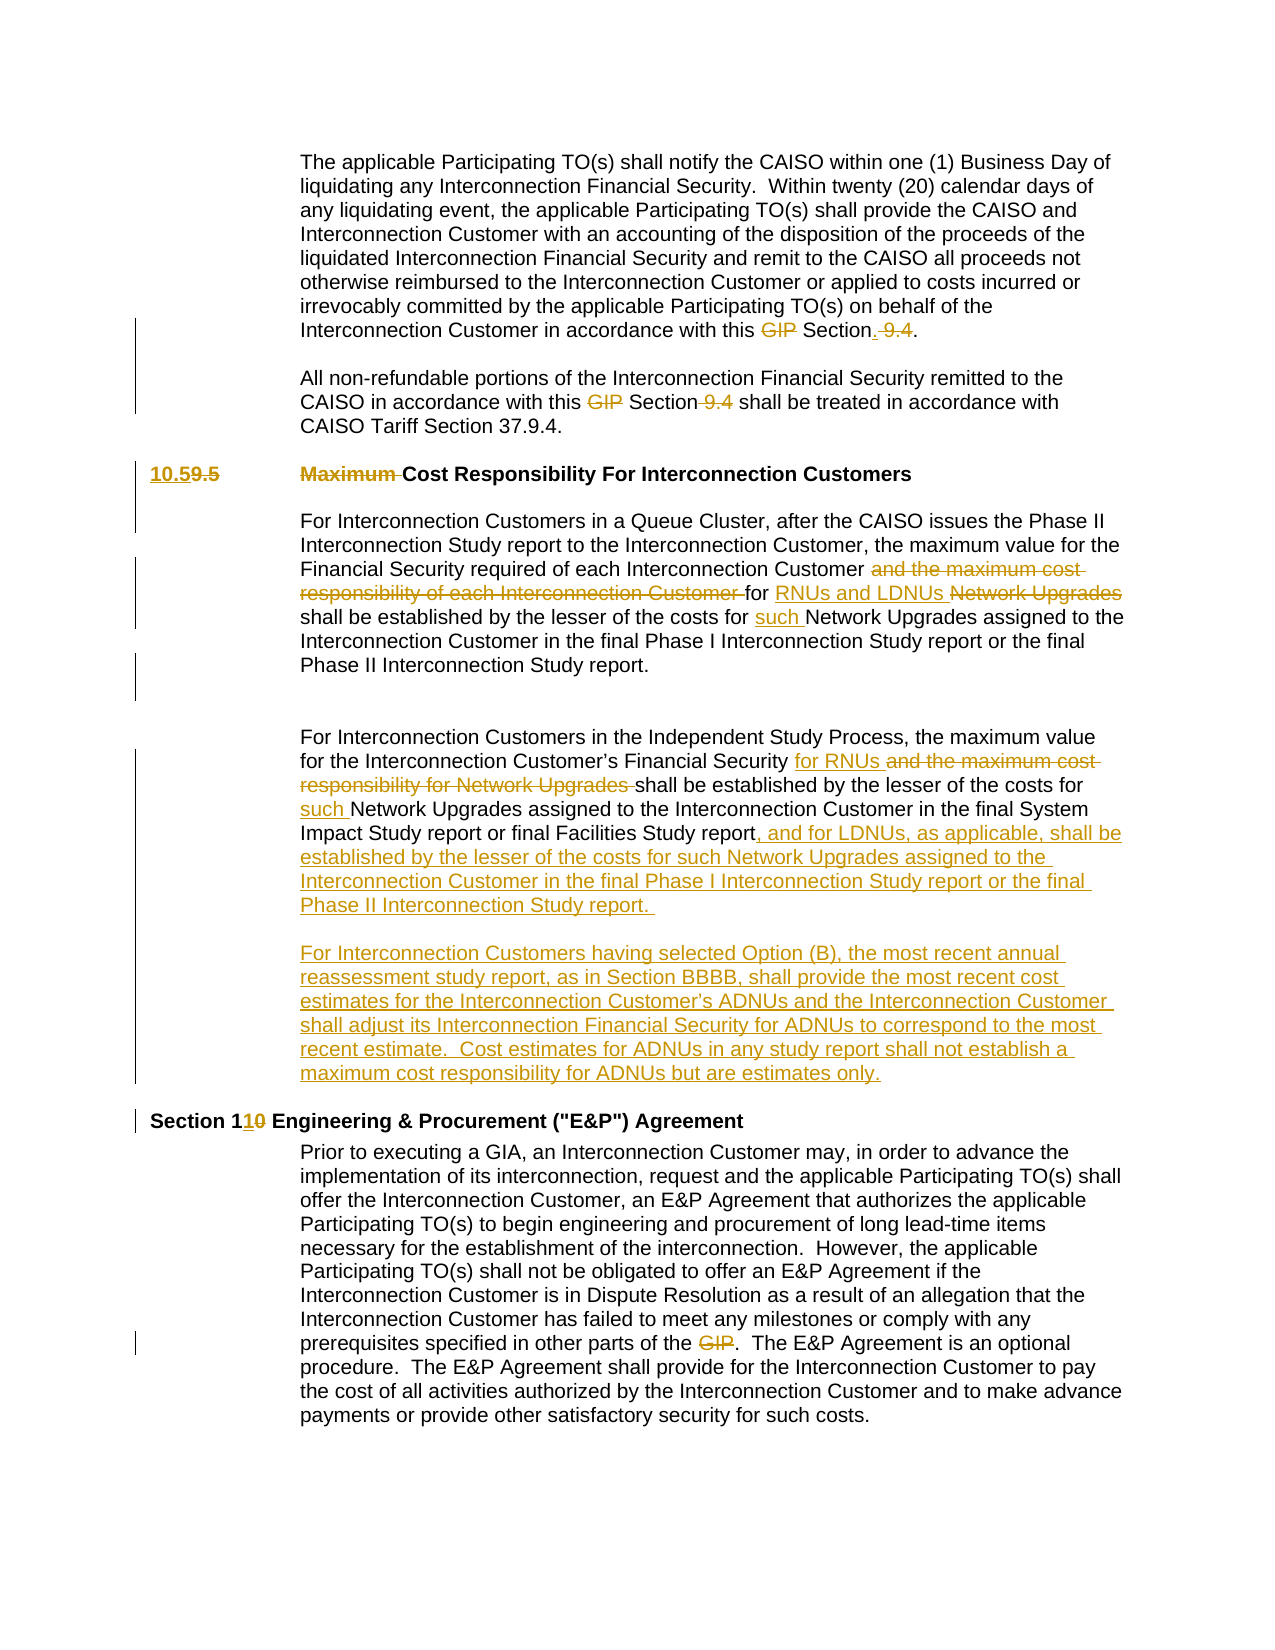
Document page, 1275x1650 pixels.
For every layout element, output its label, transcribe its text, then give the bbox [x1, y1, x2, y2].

text All non-refundable portions of the Interconnection Financial Security remitted to the CAISO in accordance with this Section shall be treated in accordance with CAISO Tariff Section 37.9.4. [300, 366, 1125, 437]
subtitle Section 1 Engineering & Procurement ("E&P") Agreement [150, 1109, 1125, 1133]
text The applicable Participating TO(s) shall notify the CAISO within one (1) Business Day of liquidating any Interconnection Financial Security. Within twenty (20) calendar days of any liquidating event, the applicable Participating TO(s) shall provide the CAISO and Interconnection Customer with an accounting of the disposition of the proceeds of the liquidated Interconnection Financial Security and remit to the CAISO all proceeds not otherwise reimbursed to the Interconnection Customer or applied to costs incurred or irrevocably committed by the applicable Participating TO(s) on behalf of the Interconnection Customer in accordance with this Section. [300, 150, 1125, 342]
text For Interconnection Customers in the Independent Study Process, the maximum value for the Interconnection Customer’s Financial Security shall be established by the lesser of the costs for Network Upgrades assigned to the Interconnection Customer in the final System Impact Study report or final Facilities Study report [300, 725, 1125, 917]
text Cost Responsibility For Interconnection Customers [150, 461, 1125, 485]
text Prior to executing a GIA, an Interconnection Customer may, in order to advance the implementation of its interconnection, request and the applicable Participating TO(s) shall offer the Interconnection Customer, an E&P Agreement that authorizes the applicable Participating TO(s) to begin engineering and procurement of long lead-time items necessary for the establishment of the interconnection. However, the applicable Participating TO(s) shall not be obligated to offer an E&P Agreement if the Interconnection Customer is in Dispute Resolution as a result of an allegation that the Interconnection Customer has failed to meet any milestones or comply with any prerequisites specified in other parts of the . The E&P Agreement is an optional procedure. The E&P Agreement shall provide for the Interconnection Customer to pay the cost of all activities authorized by the Interconnection Customer and to make advance payments or provide other satisfactory security for such costs. [300, 1139, 1125, 1427]
text For Interconnection Customers in a Queue Cluster, after the CAISO issues the Phase II Interconnection Study report to the Interconnection Customer, the maximum value for the Financial Security required of each Interconnection Customer for shall be established by the lesser of the costs for Network Upgrades assigned to the Interconnection Customer in the final Phase I Interconnection Study report or the final Phase II Interconnection Study report. [300, 509, 1125, 677]
